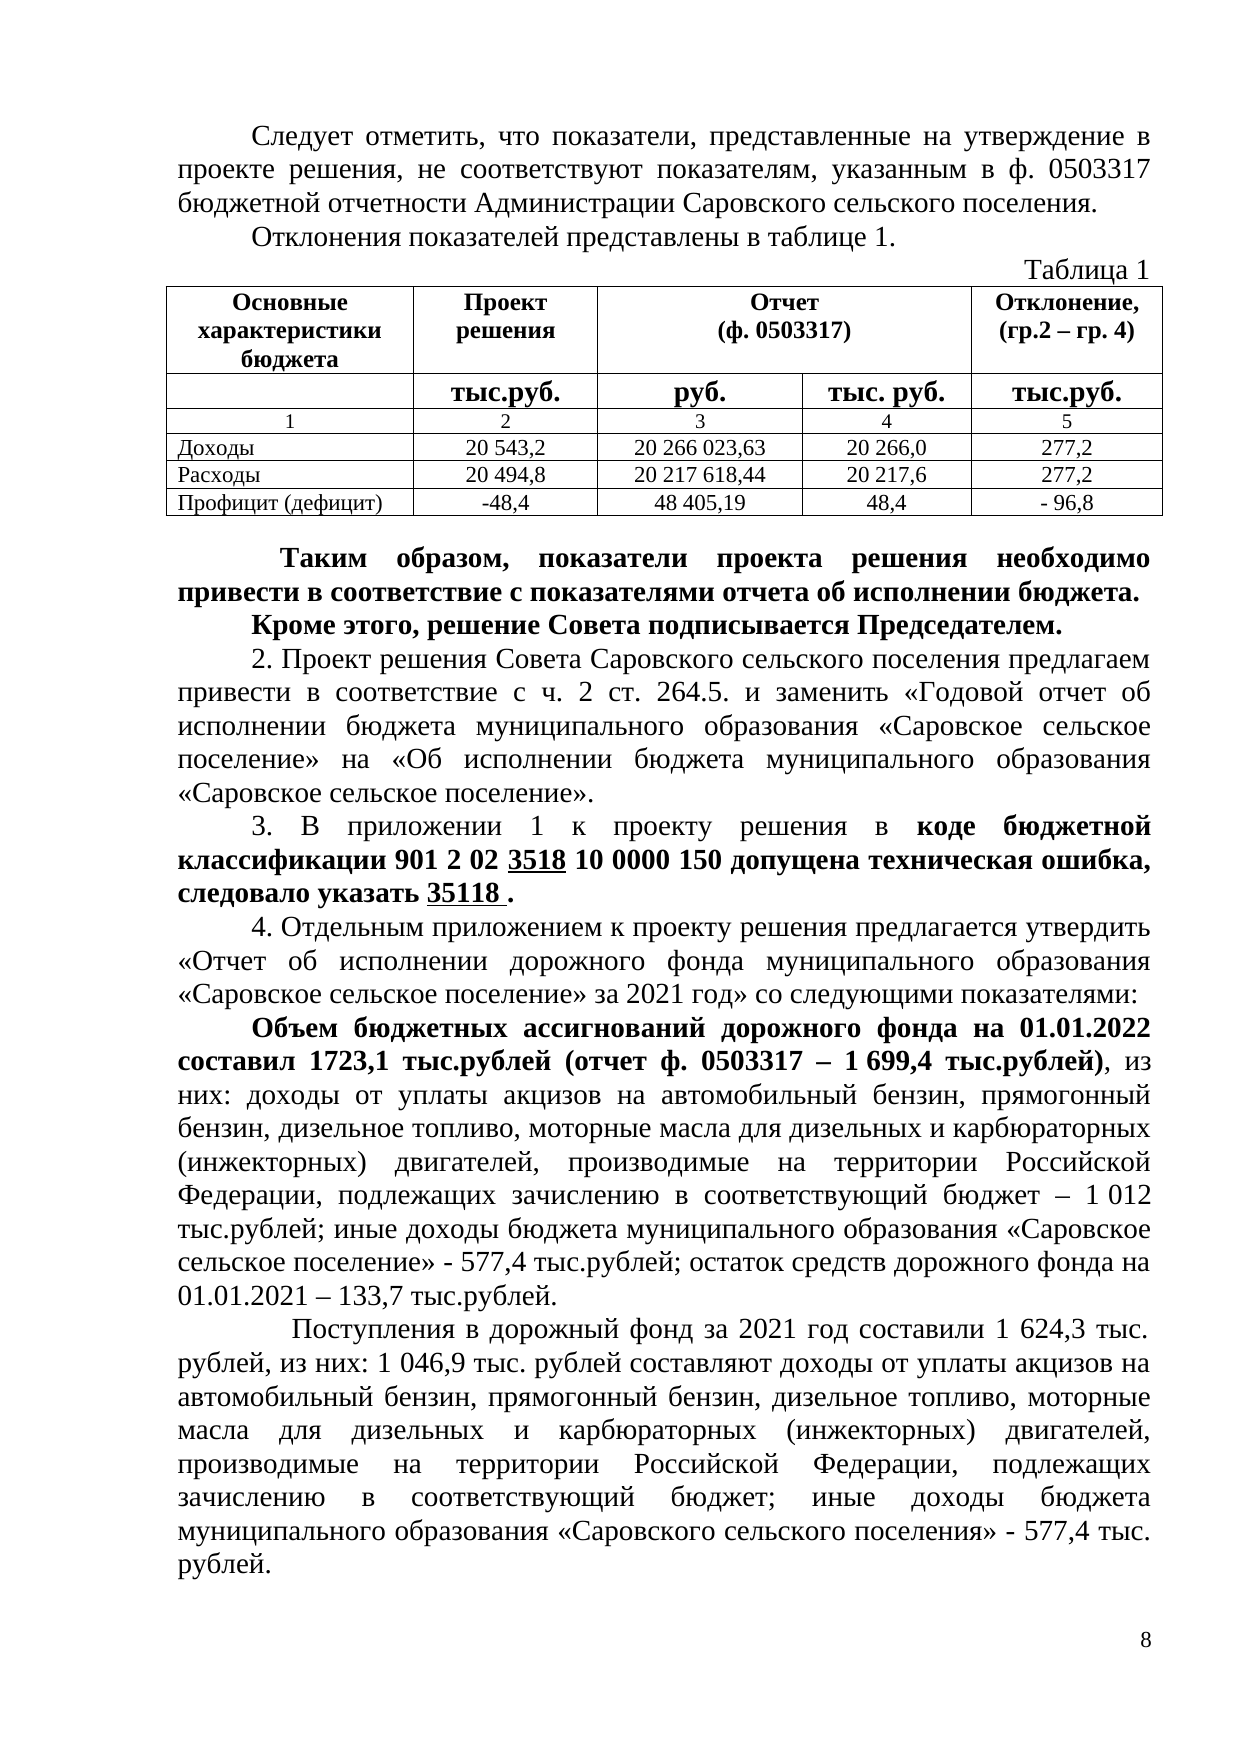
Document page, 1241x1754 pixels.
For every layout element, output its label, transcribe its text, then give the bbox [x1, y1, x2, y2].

table_cell 48 405,19 [598, 489, 802, 515]
table_cell 1 [167, 409, 413, 433]
table_cell 277,2 [972, 434, 1162, 460]
text Кроме этого, решение Совета подписывается Председателем. [177, 607, 1152, 641]
table_cell 20 494,8 [414, 461, 597, 488]
table_cell тыс.руб. [414, 374, 597, 408]
table_header Отчет (ф. 0503317) [598, 287, 971, 373]
table_cell тыс. руб. [803, 374, 971, 408]
table_cell тыс.руб. [972, 374, 1162, 408]
text 3. В приложении 1 к проекту решения в коде бюджетной классификации 901 2 02 3518 10 0000 150 допущена техническая ошибка, следовало указать 35118 . [177, 808, 1152, 909]
table_cell - 96,8 [972, 489, 1162, 515]
text Объем бюджетных ассигнований дорожного фонда на 01.01.2022 составил 1723,1 тыс.рублей (отчет ф. 0503317 – 1 699,4 тыс.рублей), из них: доходы от уплаты акцизов на автомобильный бензин, прямогонный бензин, дизельное топливо, моторные масла для дизельных и карбюраторных (инжекторных) двигателей, производимые на территории Российской Федерации, подлежащих зачислению в соответствующий бюджет – 1 012 тыс.рублей; иные доходы бюджета муниципального образования «Саровское сельское поселение» - 577,4 тыс.рублей; остаток средств дорожного фонда на 01.01.2021 – 133,7 тыс.рублей. [177, 1010, 1152, 1312]
table_cell Профицит (дефицит) [167, 489, 413, 515]
table_cell руб. [598, 374, 802, 408]
table_cell 20 217,6 [803, 461, 971, 488]
table_cell 20 217 618,44 [598, 461, 802, 488]
table_cell -48,4 [414, 489, 597, 515]
text Поступления в дорожный фонд за 2021 год составили 1 624,3 тыс. рублей, из них: 1 046,9 тыс. рублей составляют доходы от уплаты акцизов на автомобильный бензин, прямогонный бензин, дизельное топливо, моторные масла для дизельных и карбюраторных (инжекторных) двигателей, производимые на территории Российской Федерации, подлежащих зачислению в соответствующий бюджет; иные доходы бюджета муниципального образования «Саровского сельского поселения» - 577,4 тыс. рублей. [177, 1312, 1152, 1580]
text Таблица 1 [177, 252, 1152, 286]
table_cell Доходы [167, 434, 413, 460]
table_cell 5 [972, 409, 1162, 433]
table_cell 277,2 [972, 461, 1162, 488]
table_cell 3 [598, 409, 802, 433]
text 4. Отдельным приложением к проекту решения предлагается утвердить «Отчет об исполнении дорожного фонда муниципального образования «Саровское сельское поселение» за 2021 год» со следующими показателями: [177, 909, 1152, 1010]
table_cell 20 266,0 [803, 434, 971, 460]
table_cell 20 543,2 [414, 434, 597, 460]
text Следует отметить, что показатели, представленные на утверждение в проекте решения, не соответствуют показателям, указанным в ф. 0503317 бюджетной отчетности Администрации Саровского сельского поселения. [177, 118, 1152, 219]
table_cell 2 [414, 409, 597, 433]
table_cell 48,4 [803, 489, 971, 515]
table_header Отклонение, (гр.2 – гр. 4) [972, 287, 1162, 373]
table_cell 4 [803, 409, 971, 433]
text Отклонения показателей представлены в таблице 1. [177, 219, 1152, 252]
table_cell Расходы [167, 461, 413, 488]
text 2. Проект решения Совета Саровского сельского поселения предлагаем привести в соответствие с ч. 2 ст. 264.5. и заменить «Годовой отчет об исполнении бюджета муниципального образования «Саровское сельское поселение» на «Об исполнении бюджета муниципального образования «Саровское сельское поселение». [177, 641, 1152, 808]
table_cell 20 266 023,63 [598, 434, 802, 460]
table_header Проект решения [414, 287, 597, 373]
table_header Основные характеристики бюджета [167, 287, 413, 373]
text Таким образом, показатели проекта решения необходимо привести в соответствие с показателями отчета об исполнении бюджета. [177, 540, 1152, 607]
table_cell [167, 374, 413, 408]
